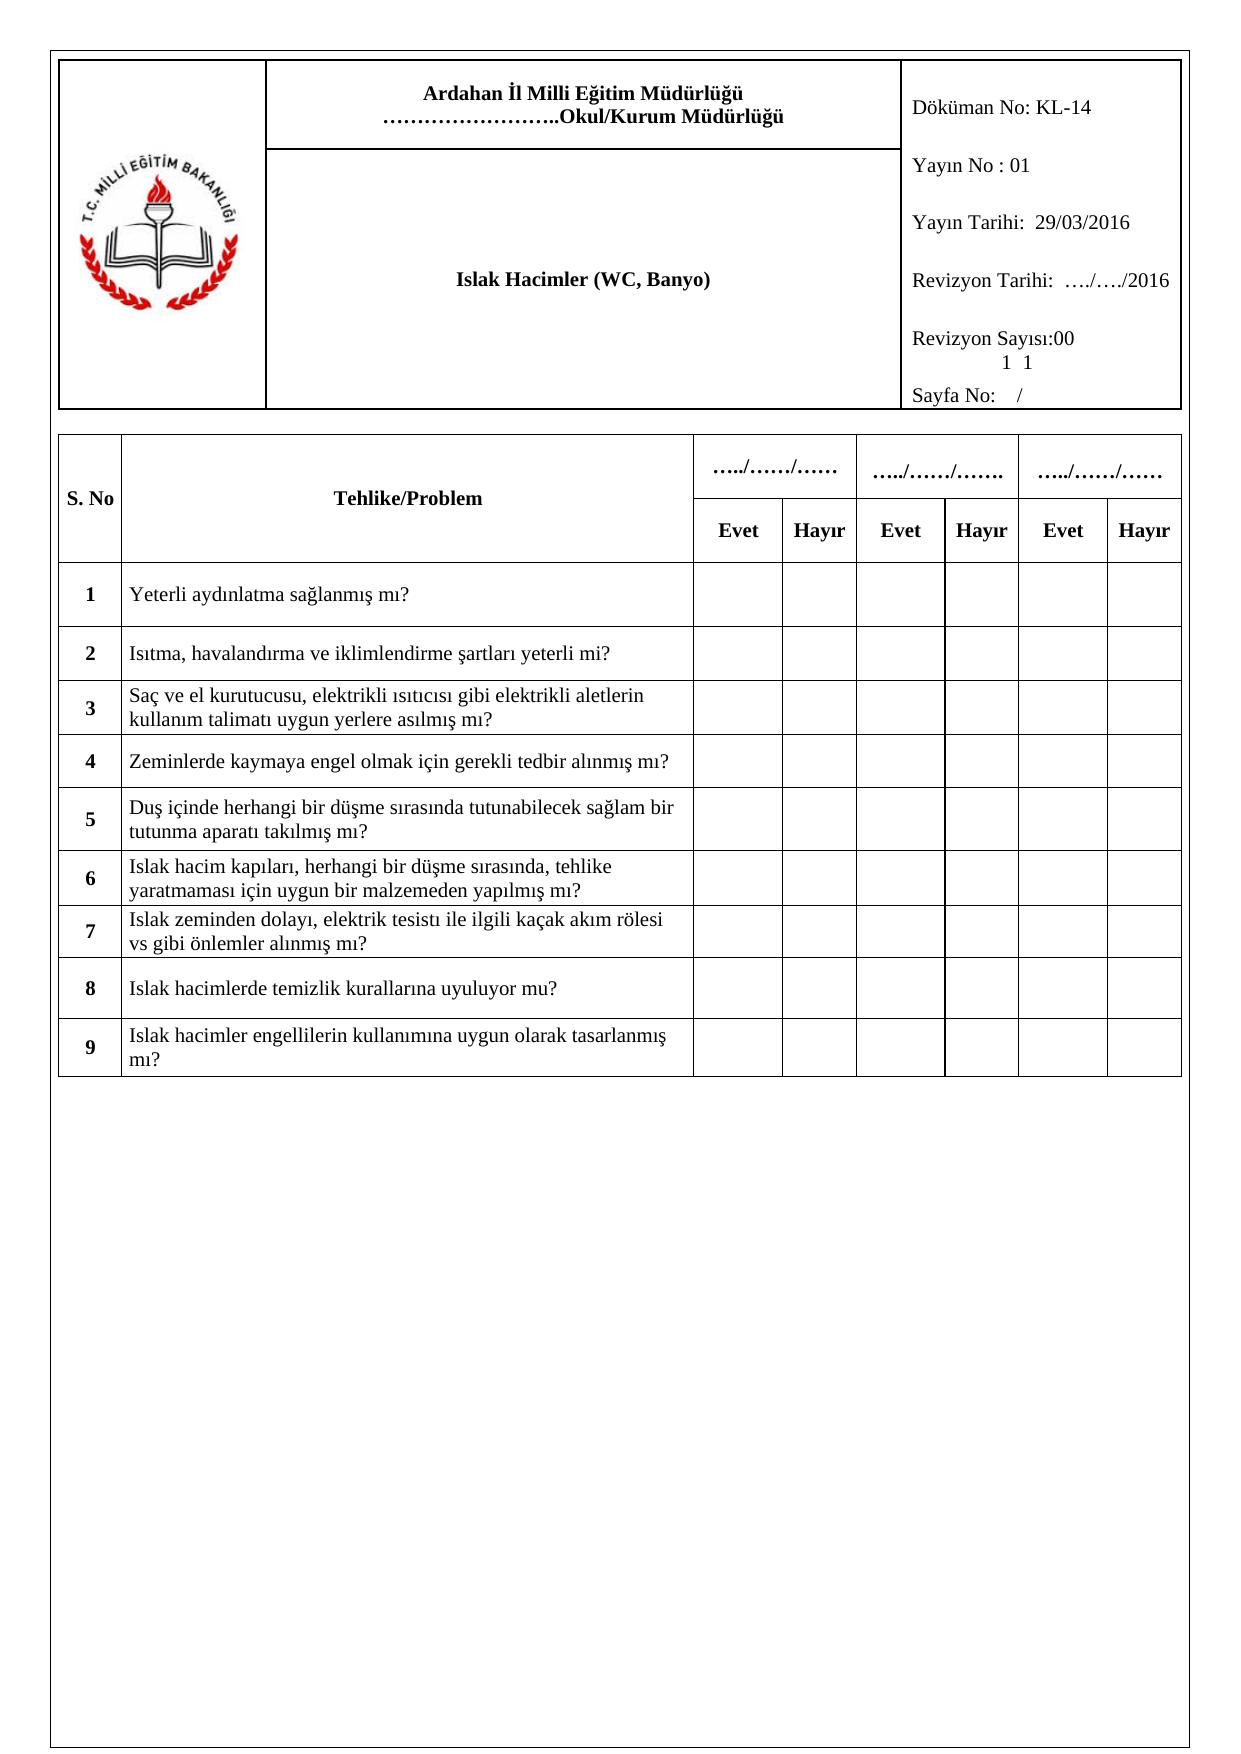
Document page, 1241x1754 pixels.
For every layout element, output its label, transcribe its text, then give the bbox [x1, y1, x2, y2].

table_cell [1108, 851, 1181, 905]
table_header S. No [59, 435, 121, 562]
table_cell Duş içinde herhangi bir düşme sırasında tutunabilecek sağlam bir tutunma aparatı takılmış mı? [122, 788, 693, 850]
table_cell [694, 735, 782, 787]
table_cell [783, 1019, 856, 1076]
table_cell [783, 788, 856, 850]
table_cell [694, 1019, 782, 1076]
table_cell [694, 627, 782, 679]
table_header Tehlike/Problem [122, 435, 693, 562]
table_header …../……/…… [1019, 435, 1181, 498]
table_cell [857, 1019, 944, 1076]
table_cell [1108, 627, 1181, 679]
table_cell [694, 788, 782, 850]
table_cell [946, 906, 1018, 957]
table_cell [946, 1019, 1018, 1076]
table_header …../……/……. [857, 435, 1018, 498]
table_cell [857, 563, 944, 626]
table_cell [946, 735, 1018, 787]
table_cell 7 [59, 906, 121, 957]
table_cell [1019, 1019, 1107, 1076]
table_cell [694, 906, 782, 957]
table_cell [1019, 788, 1107, 850]
table_cell 1 [59, 563, 121, 626]
table_cell [1019, 563, 1107, 626]
table_cell Islak hacimler engellilerin kullanımına uygun olarak tasarlanmış mı? [122, 1019, 693, 1076]
table_cell Hayır [946, 499, 1018, 562]
table_cell [857, 906, 944, 957]
table_cell 5 [59, 788, 121, 850]
table_header …../……/…… [694, 435, 856, 498]
table_cell [1019, 851, 1107, 905]
table_cell [694, 681, 782, 734]
table_cell [783, 958, 856, 1018]
table_cell [1019, 735, 1107, 787]
table_cell Islak hacim kapıları, herhangi bir düşme sırasında, tehlike yaratmaması için uygun bir malzemeden yapılmış mı? [122, 851, 693, 905]
table_cell [857, 681, 944, 734]
table_cell [857, 627, 944, 679]
table_cell [783, 906, 856, 957]
table_cell [1019, 906, 1107, 957]
table_cell 3 [59, 681, 121, 734]
table_cell Hayır [783, 499, 856, 562]
table_cell [857, 958, 944, 1018]
table_cell [1019, 681, 1107, 734]
table_cell Evet [694, 499, 782, 562]
table_cell Evet [857, 499, 944, 562]
table_cell Saç ve el kurutucusu, elektrikli ısıtıcısı gibi elektrikli aletlerin kullanım talimatı uygun yerlere asılmış mı? [122, 681, 693, 734]
table_cell [946, 958, 1018, 1018]
table_cell [694, 563, 782, 626]
table_cell 8 [59, 958, 121, 1018]
table_cell [1108, 681, 1181, 734]
table_cell [694, 958, 782, 1018]
table_cell [1108, 958, 1181, 1018]
table_cell 6 [59, 851, 121, 905]
table_cell [1108, 735, 1181, 787]
table_cell [857, 788, 944, 850]
table_cell [783, 563, 856, 626]
table_cell [1019, 627, 1107, 679]
table_cell [694, 851, 782, 905]
table_cell [783, 851, 856, 905]
table_cell Yeterli aydınlatma sağlanmış mı? [122, 563, 693, 626]
table_cell [857, 851, 944, 905]
table_cell [1108, 906, 1181, 957]
table_cell Isıtma, havalandırma ve iklimlendirme şartları yeterli mi? [122, 627, 693, 679]
table_cell Zeminlerde kaymaya engel olmak için gerekli tedbir alınmış mı? [122, 735, 693, 787]
table_cell [946, 851, 1018, 905]
table_cell [783, 735, 856, 787]
table_cell [783, 681, 856, 734]
table_cell [946, 788, 1018, 850]
table_cell [1019, 958, 1107, 1018]
table_cell [946, 681, 1018, 734]
table_cell 2 [59, 627, 121, 679]
table_cell [783, 627, 856, 679]
table_cell Hayır [1108, 499, 1181, 562]
table_cell Evet [1019, 499, 1107, 562]
table_cell 9 [59, 1019, 121, 1076]
table_cell [1108, 788, 1181, 850]
table_cell Islak hacimlerde temizlik kurallarına uyuluyor mu? [122, 958, 693, 1018]
table_cell [1108, 563, 1181, 626]
table_cell [946, 627, 1018, 679]
picture [70, 145, 248, 323]
table_cell [1108, 1019, 1181, 1076]
table_cell 4 [59, 735, 121, 787]
table_cell [857, 735, 944, 787]
table_cell Islak zeminden dolayı, elektrik tesistı ile ilgili kaçak akım rölesi vs gibi önlemler alınmış mı? [122, 906, 693, 957]
table_cell [946, 563, 1018, 626]
